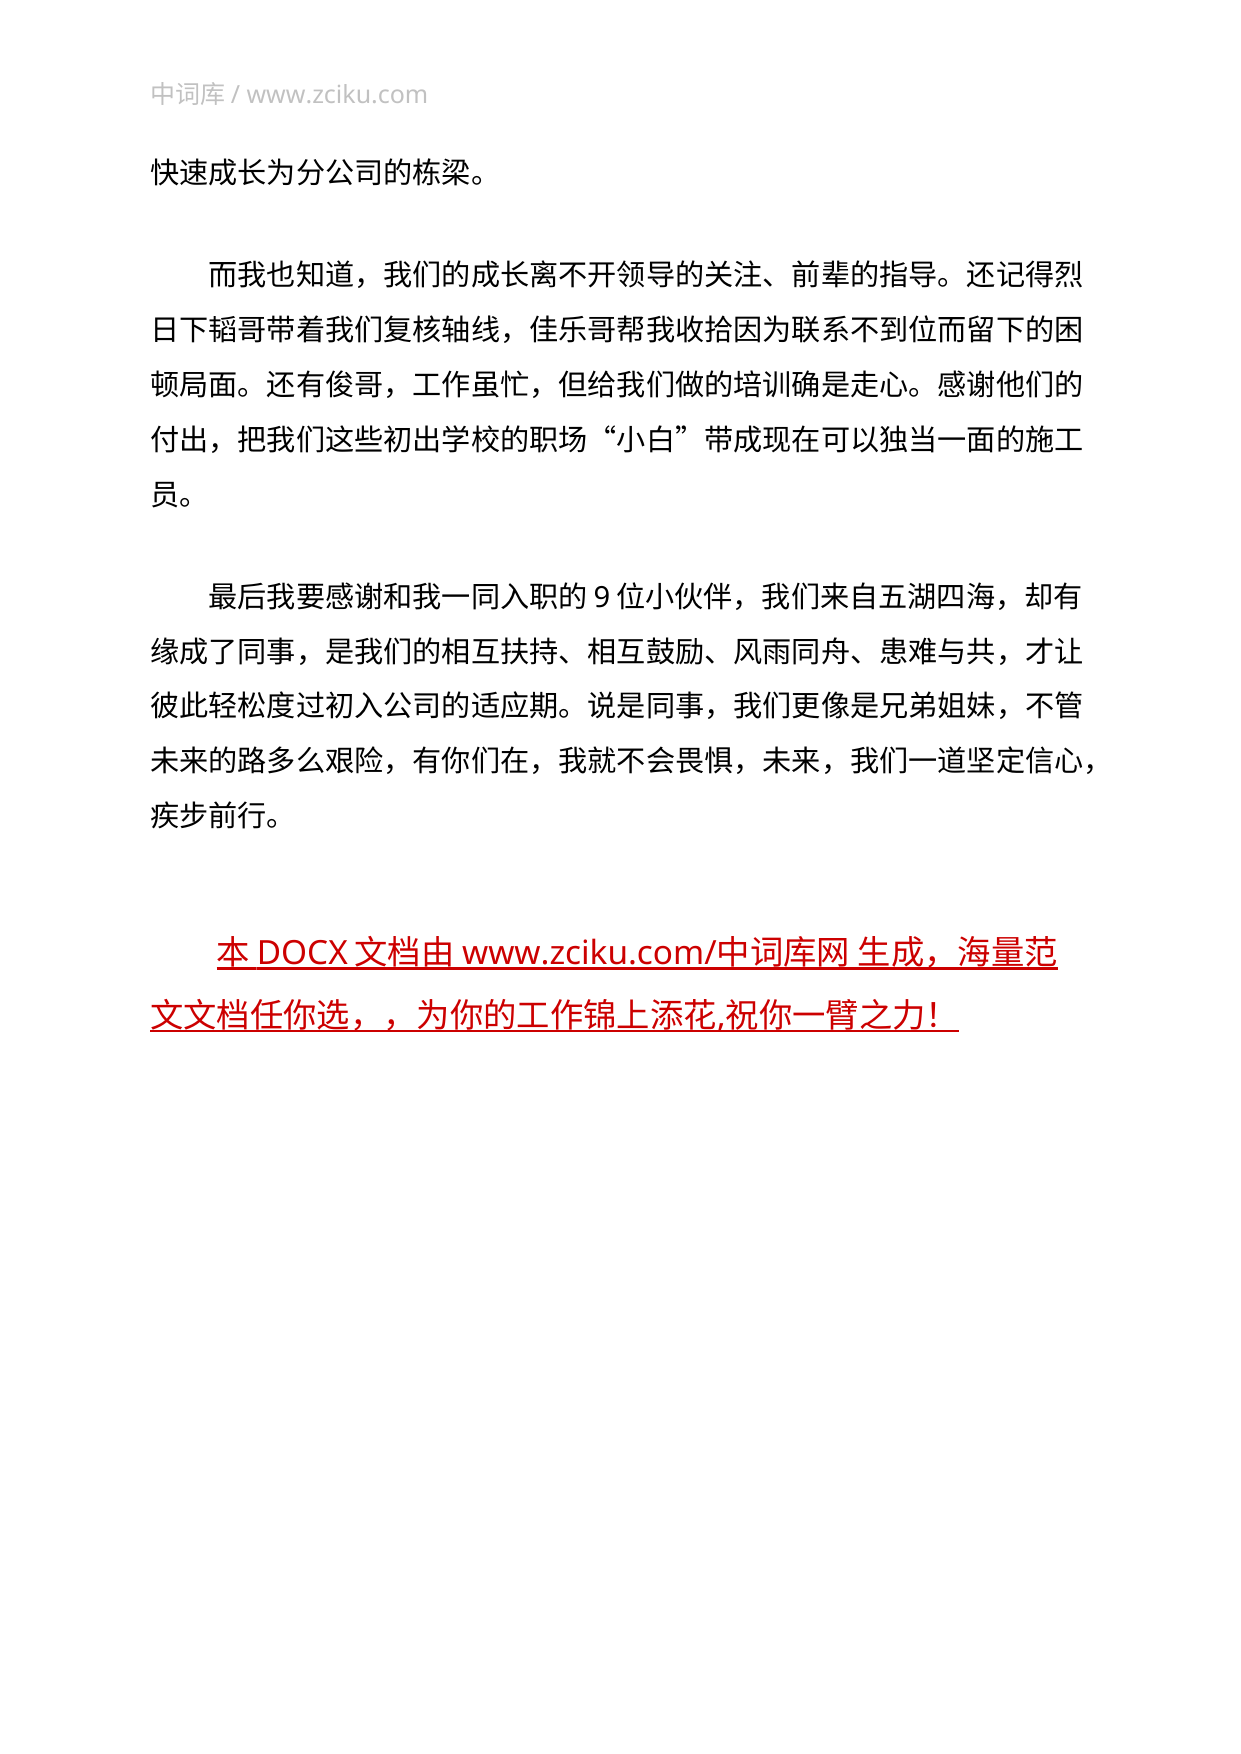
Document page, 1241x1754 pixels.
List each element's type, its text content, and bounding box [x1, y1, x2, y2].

text 本DOCX文档由 www.zciku.com/中词库网 生成，海量范文文档任你选，，为你的工作锦上添花,祝你一臂之力！ [150, 926, 1090, 1037]
text 最后我要感谢和我一同入职的9位小伙伴，我们来自五湖四海，却有缘成了同事，是我们的相互扶持、相互鼓励、风雨同舟、患难与共，才让彼此轻松度过初入公司的适应期。说是同事，我们更像是兄弟姐妹，不管未来的路多么艰险，有你们在，我就不会畏惧，未来，我们一道坚定信心，疾步前行。 [150, 573, 1090, 835]
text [150, 150, 1090, 192]
text 而我也知道，我们的成长离不开领导的关注、前辈的指导。还记得烈日下韬哥带着我们复核轴线，佳乐哥帮我收拾因为联系不到位而留下的困顿局面。还有俊哥，工作虽忙，但给我们做的培训确是走心。感谢他们的付出，把我们这些初出学校的职场“小白”带成现在可以独当一面的施工员。 [150, 252, 1090, 514]
